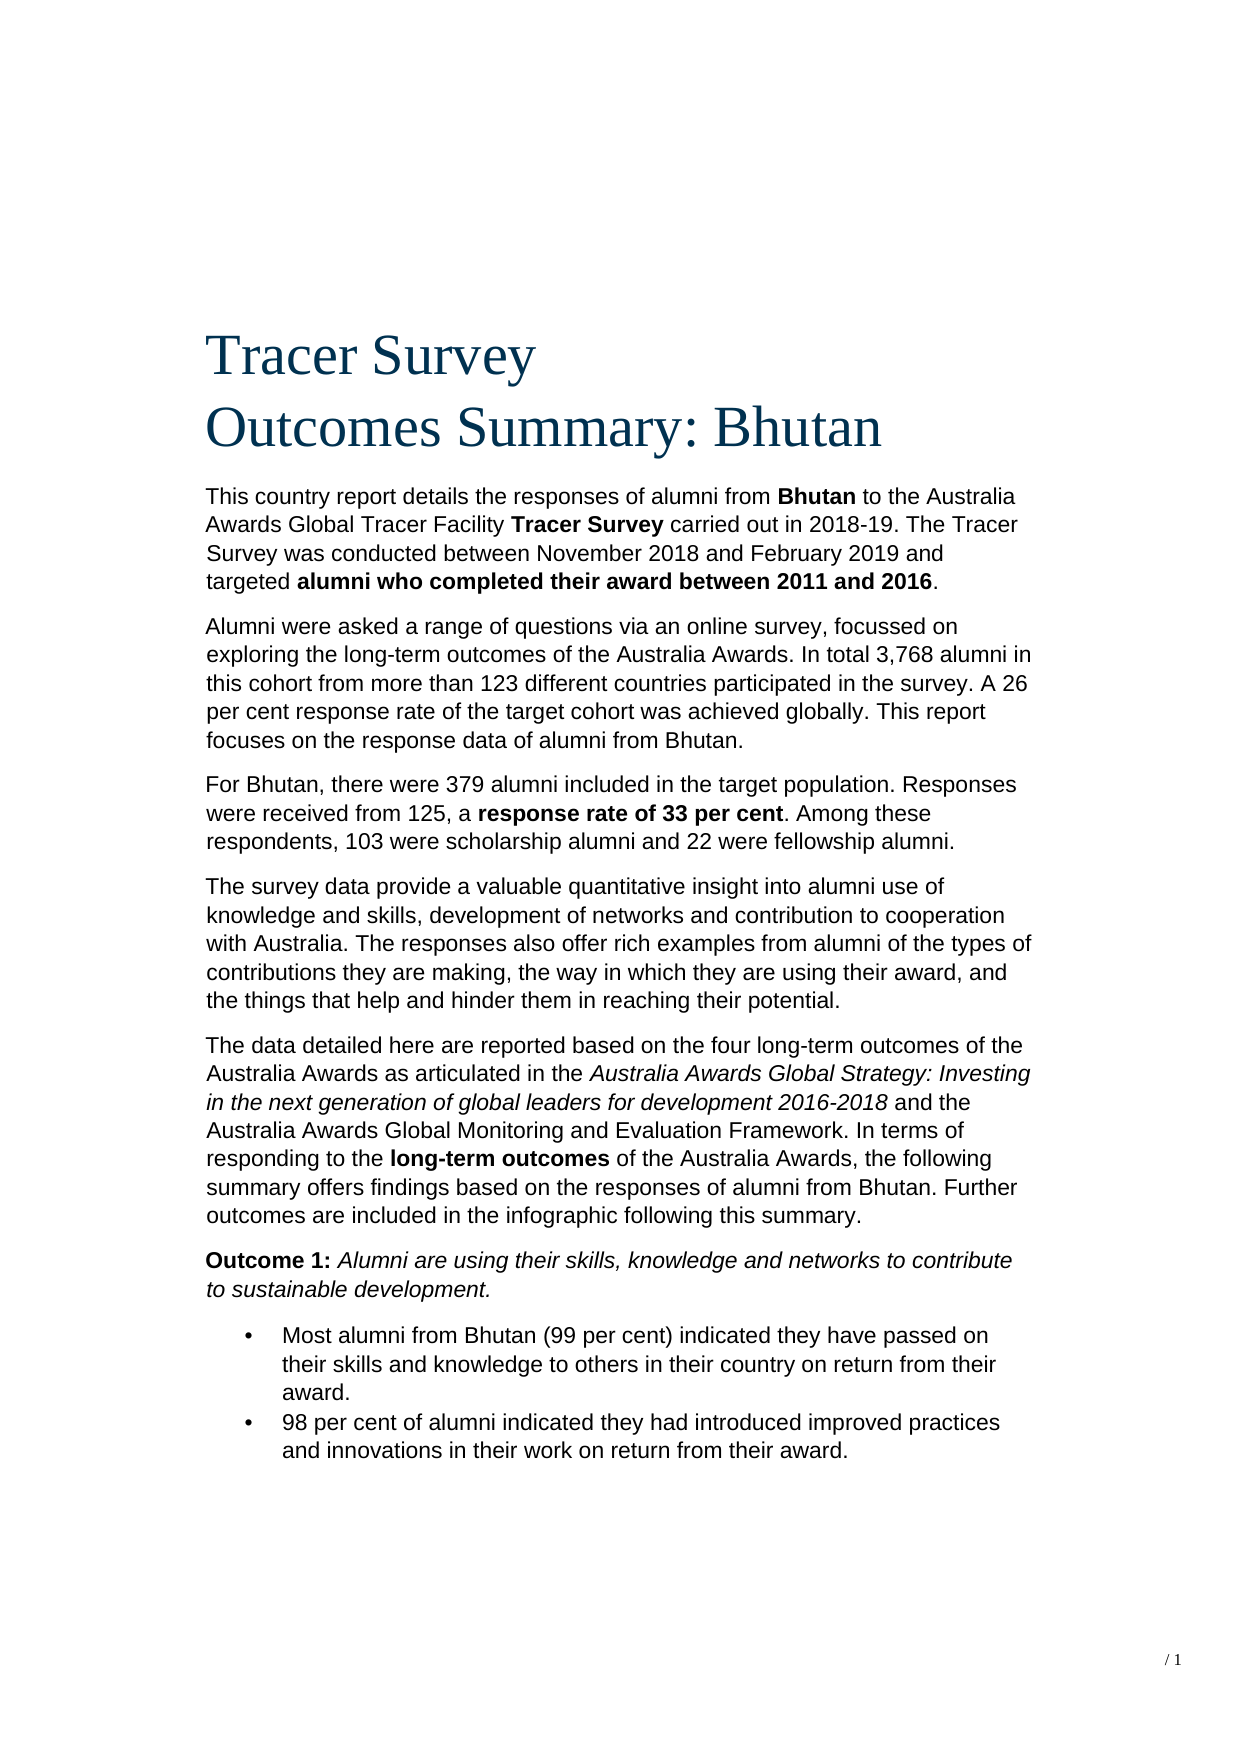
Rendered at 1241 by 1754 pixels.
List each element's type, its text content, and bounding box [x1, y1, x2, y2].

list Most alumni from Bhutan (99 per cent) indicated they have passed on their skills and knowledge to others in their country on return from their award. [244, 1322, 1034, 1405]
text This country report details the responses of alumni from Bhutan to the Australia [205, 483, 1034, 509]
subtitle Outcomes Summary: Bhutan [205, 392, 1182, 459]
text The data detailed here are reported based on the four long-term outcomes of the Australia Awards as articulated in the Australia Awards Global Strategy: Investing in the next generation of global leaders for development 2016-2018 and the Australia Awards Global Monitoring and Evaluation Framework. In terms of responding to the long-term outcomes of the Australia Awards, the following summary offers findings based on the responses of alumni from Bhutan. Further outcomes are included in the infographic following this summary. [205, 1032, 1034, 1229]
text The survey data provide a valuable quantitative insight into alumni use of knowledge and skills, development of networks and contribution to cooperation with Australia. The responses also offer rich examples from alumni of the types of contributions they are making, the way in which they are using their award, and the things that help and hinder them in reaching their potential. [205, 873, 1034, 1013]
text / 1 [59, 1650, 1182, 1669]
text Outcome 1: Alumni are using their skills, knowledge and networks to contribute to sustainable development. [205, 1247, 1037, 1302]
list 98 per cent of alumni indicated they had introduced improved practices and innovations in their work on return from their award. [244, 1409, 1034, 1463]
text Tracer Survey [205, 320, 1182, 387]
text Awards Global Tracer Facility Tracer Survey carried out in 2018-19. The Tracer Survey was conducted between November 2018 and February 2019 and targeted alumni who completed their award between 2011 and 2016. [205, 511, 1034, 594]
text Alumni were asked a range of questions via an online survey, focussed on exploring the long-term outcomes of the Australia Awards. In total 3,768 alumni in this cohort from more than 123 different countries participated in the survey. A 26 per cent response rate of the target cohort was achieved globally. This report focuses on the response data of alumni from Bhutan. [205, 613, 1034, 753]
text For Bhutan, there were 379 alumni included in the target population. Responses were received from 125, a response rate of 33 per cent. Among these respondents, 103 were scholarship alumni and 22 were fellowship alumni. [205, 771, 1034, 855]
